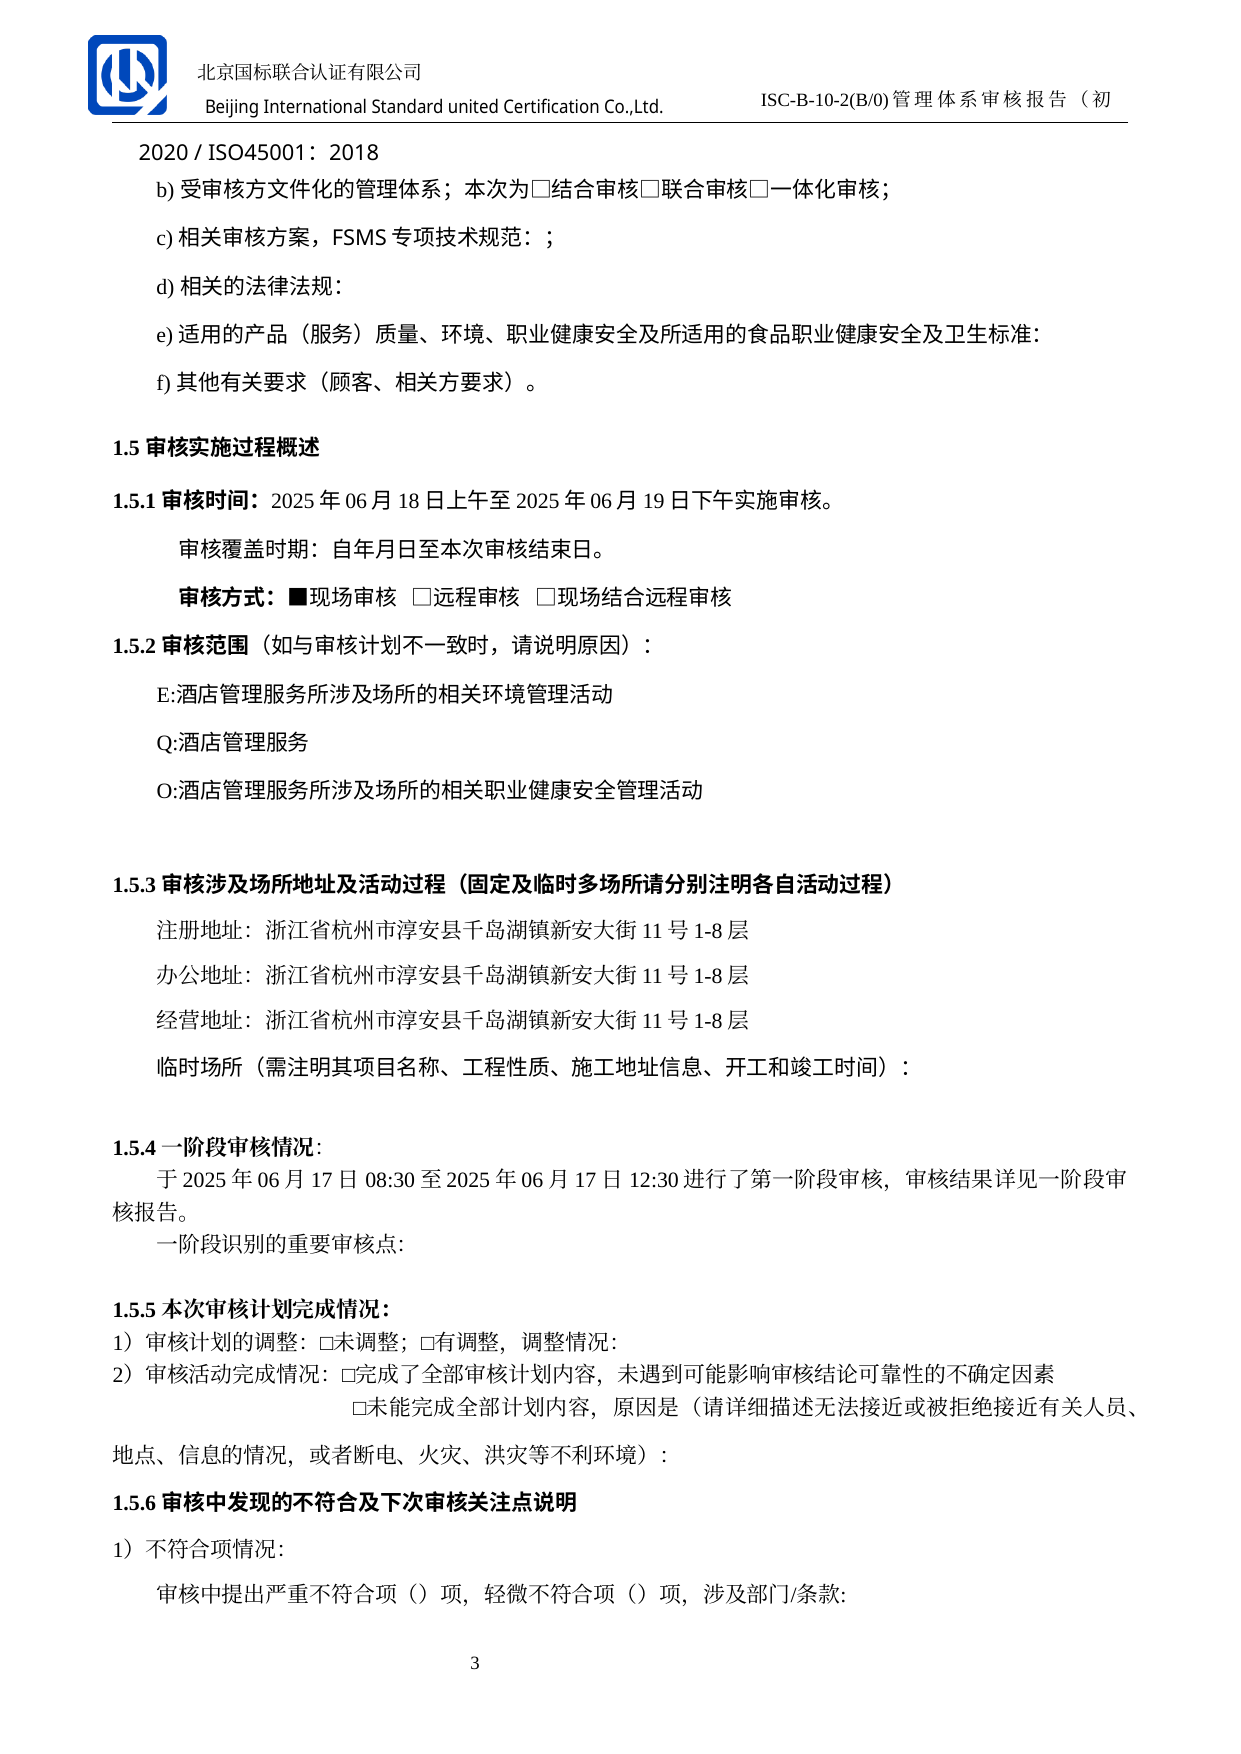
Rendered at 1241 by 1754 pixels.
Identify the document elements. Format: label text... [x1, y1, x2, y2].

text 1）不符合项情况： [112, 1533, 1128, 1566]
text 1.5.3 审核涉及场所地址及活动过程（固定及临时多场所请分别注明各自活动过程） [112, 866, 1128, 899]
text 经营地址：浙江省杭州市淳安县千岛湖镇新安大街11号1-8层 [112, 1005, 1128, 1037]
text e) 适用的产品（服务）质量、环境、职业健康安全及所适用的食品职业健康安全及卫生标准： [112, 317, 1128, 349]
text 1.5.4 一阶段审核情况： [112, 1131, 1128, 1163]
text □未能完成全部计划内容，原因是（请详细描述无法接近或被拒绝接近有关人员、地点、信息的情况，或者断电、火灾、洪灾等不利环境）： [112, 1391, 1128, 1472]
text 1.5.2 审核范围（如与审核计划不一致时，请说明原因）： [112, 628, 1128, 660]
text 1）审核计划的调整：□未调整；□有调整，调整情况： [112, 1326, 1128, 1358]
text 于2025年06月17日 08:30至2025年06月17日 12:30进行了第一阶段审核，审核结果详见一阶段审核报告。 [112, 1163, 1128, 1228]
text O:酒店管理服务所涉及场所的相关职业健康安全管理活动 [112, 773, 1128, 805]
text 办公地址：浙江省杭州市淳安县千岛湖镇新安大街11号1-8层 [112, 960, 1128, 992]
text Q:酒店管理服务 [112, 724, 1128, 757]
text 审核方式：■现场审核 □远程审核 □现场结合远程审核 [112, 579, 1128, 612]
text 审核覆盖时期：自年月日至本次审核结束日。 [112, 531, 1128, 564]
text b) 受审核方文件化的管理体系；本次为□结合审核□联合审核□一体化审核； [112, 172, 1128, 204]
text 1.5.5 本次审核计划完成情况： [112, 1293, 1128, 1326]
picture [88, 35, 167, 115]
text 1.5.6 审核中发现的不符合及下次审核关注点说明 [112, 1485, 1128, 1517]
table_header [127, 135, 939, 172]
text 审核中提出严重不符合项（）项，轻微不符合项（）项，涉及部门/条款: [112, 1578, 1128, 1611]
text 1.5.1 审核时间：2025年06月18日上午至2025年06月19日下午实施审核。 [112, 483, 1128, 515]
text 1.5 审核实施过程概述 [112, 429, 1128, 462]
text E:酒店管理服务所涉及场所的相关环境管理活动 [112, 676, 1128, 709]
text d) 相关的法律法规： [112, 268, 1128, 301]
text c) 相关审核方案，FSMS专项技术规范：； [112, 220, 1128, 252]
text 2）审核活动完成情况：□完成了全部审核计划内容，未遇到可能影响审核结论可靠性的不确定因素 [112, 1358, 1128, 1391]
text f) 其他有关要求（顾客、相关方要求）。 [112, 365, 1128, 397]
text 一阶段识别的重要审核点： [112, 1228, 1128, 1261]
text 临时场所（需注明其项目名称、工程性质、施工地址信息、开工和竣工时间）： [112, 1050, 1128, 1082]
text 注册地址：浙江省杭州市淳安县千岛湖镇新安大街11号1-8层 [112, 915, 1128, 947]
